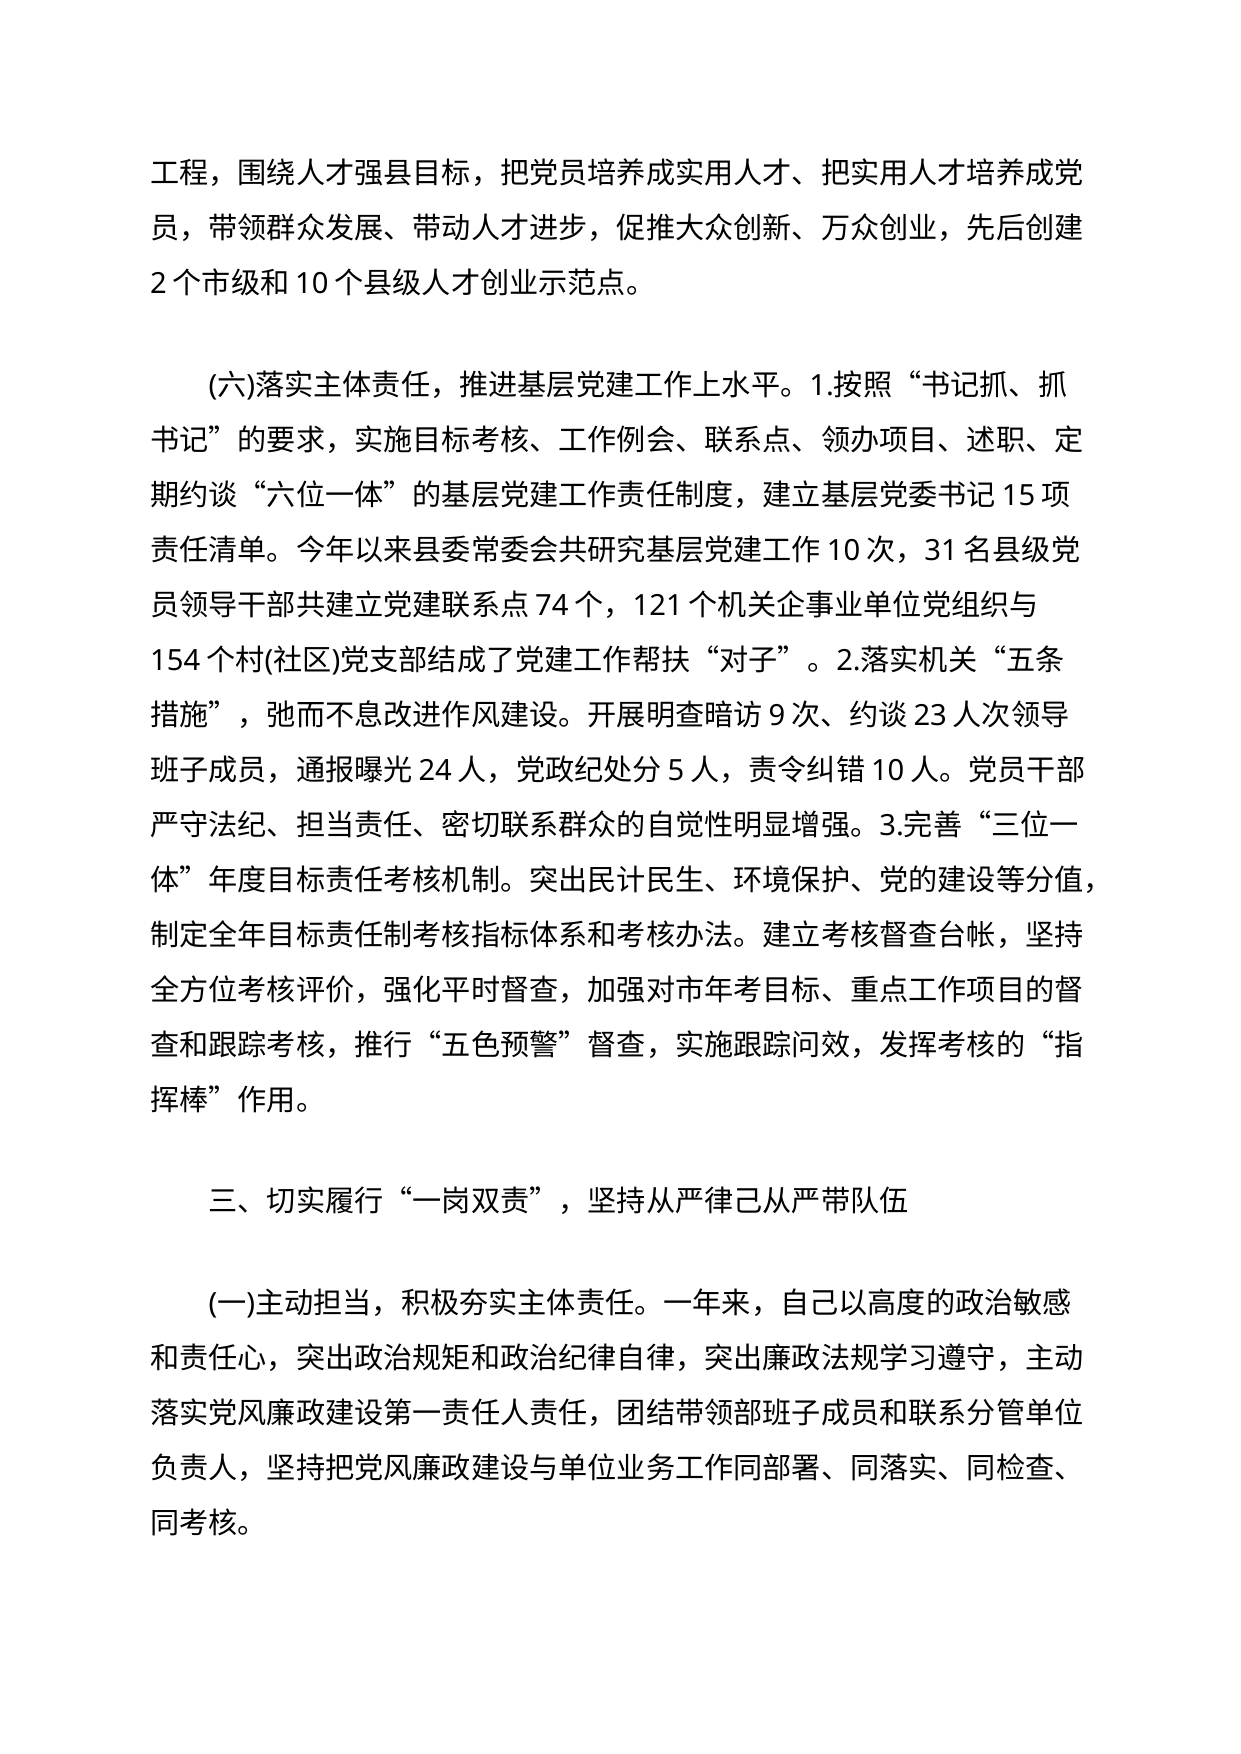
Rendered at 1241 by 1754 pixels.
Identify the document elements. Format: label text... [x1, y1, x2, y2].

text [150, 150, 1090, 302]
text 三、切实履行“一岗双责”，坚持从严律己从严带队伍 [150, 1178, 1090, 1220]
text (六)落实主体责任，推进基层党建工作上水平。1.按照“书记抓、抓书记”的要求，实施目标考核、工作例会、联系点、领办项目、述职、定期约谈“六位一体”的基层党建工作责任制度，建立基层党委书记15项责任清单。今年以来县委常委会共研究基层党建工作10次，31名县级党员领导干部共建立党建联系点74个，121个机关企事业单位党组织与154个村(社区)党支部结成了党建工作帮扶“对子”。2.落实机关“五条措施”，弛而不息改进作风建设。开展明查暗访9次、约谈23人次领导班子成员，通报曝光24人，党政纪处分5人，责令纠错10人。党员干部严守法纪、担当责任、密切联系群众的自觉性明显增强。3.完善“三位一体”年度目标责任考核机制。突出民计民生、环境保护、党的建设等分值，制定全年目标责任制考核指标体系和考核办法。建立考核督查台帐，坚持全方位考核评价，强化平时督查，加强对市年考目标、重点工作项目的督查和跟踪考核，推行“五色预警”督查，实施跟踪问效，发挥考核的“指挥棒”作用。 [150, 362, 1090, 1118]
text (一)主动担当，积极夯实主体责任。一年来，自己以高度的政治敏感和责任心，突出政治规矩和政治纪律自律，突出廉政法规学习遵守，主动落实党风廉政建设第一责任人责任，团结带领部班子成员和联系分管单位负责人，坚持把党风廉政建设与单位业务工作同部署、同落实、同检查、同考核。 [150, 1280, 1090, 1542]
